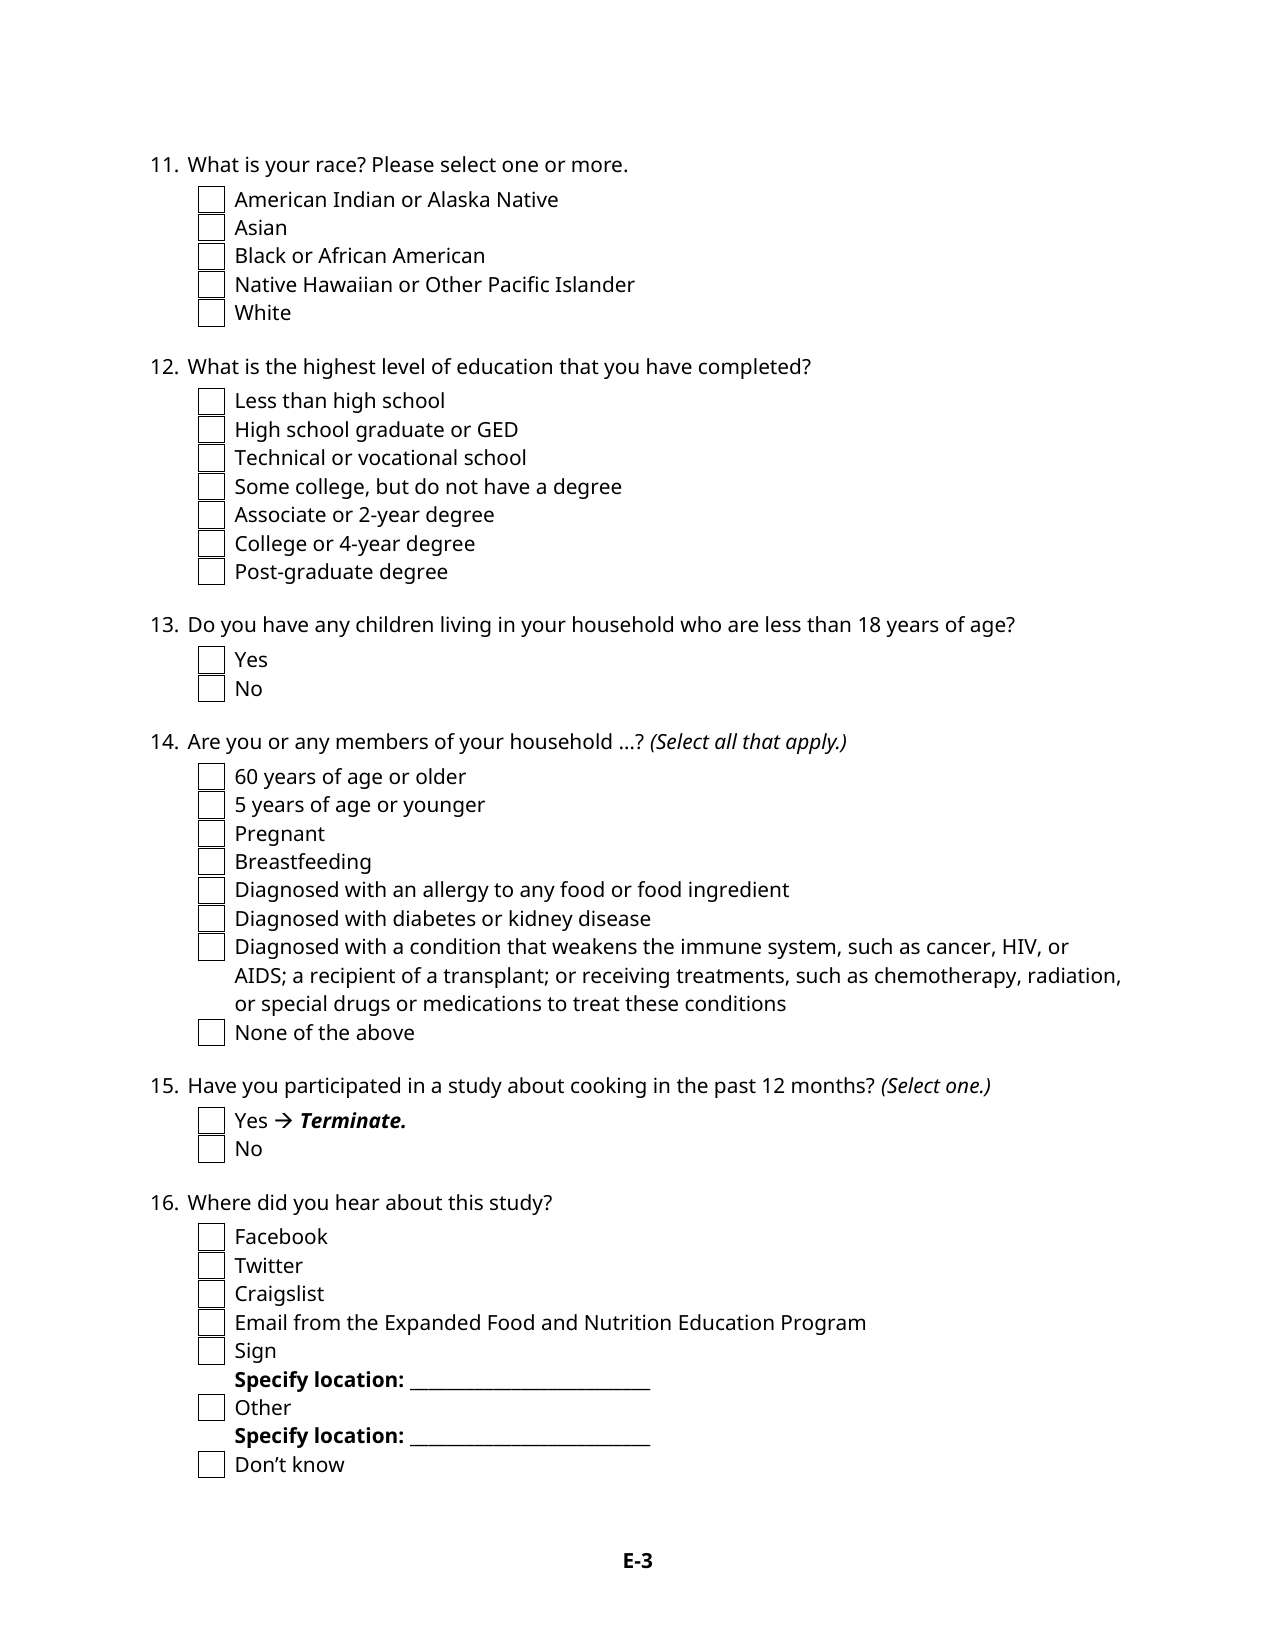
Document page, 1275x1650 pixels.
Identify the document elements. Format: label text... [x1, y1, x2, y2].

text Native Hawaiian or Other Pacific Islander [197, 270, 1125, 298]
text Yes [197, 645, 1125, 674]
text Craigslist [197, 1279, 1125, 1308]
text No [197, 1134, 1125, 1163]
text Where did you hear about this study? [150, 1188, 1125, 1216]
text Sign [197, 1336, 1125, 1365]
text Twitter [197, 1251, 1125, 1279]
text Associate or 2-year degree [197, 500, 1125, 529]
text White [197, 298, 1125, 327]
text Diagnosed with diabetes or kidney disease [197, 904, 1125, 932]
text Don’t know [197, 1450, 1125, 1478]
text Less than high school [197, 387, 1125, 415]
text Are you or any members of your household …? (Select all that apply.) [150, 727, 1125, 756]
text No [197, 674, 1125, 702]
text 5 years of age or younger [197, 790, 1125, 819]
text Pregnant [197, 819, 1125, 847]
text Some college, but do not have a degree [197, 472, 1125, 500]
text Technical or vocational school [197, 443, 1125, 472]
text Post-graduate degree [197, 557, 1125, 586]
text Email from the Expanded Food and Nutrition Education Program [197, 1308, 1125, 1336]
text Specify location: __________________________ [197, 1365, 1125, 1393]
text College or 4-year degree [197, 529, 1125, 557]
text High school graduate or GED [197, 415, 1125, 443]
text Facebook [197, 1222, 1125, 1251]
text Black or African American [197, 242, 1125, 270]
text What is your race? Please select one or more. [150, 150, 1125, 178]
text Other [197, 1393, 1125, 1422]
text Diagnosed with an allergy to any food or food ingredient [197, 876, 1125, 904]
text None of the above [197, 1018, 1125, 1046]
text Specify location: __________________________ [197, 1422, 1125, 1450]
text Asian [197, 213, 1125, 242]
text Breastfeeding [197, 847, 1125, 876]
text Have you participated in a study about cooking in the past 12 months? (Select one.) [150, 1071, 1125, 1100]
text American Indian or Alaska Native [197, 185, 1125, 213]
text Do you have any children living in your household who are less than 18 years of age? [150, 611, 1125, 639]
text Yes Terminate. [197, 1106, 1125, 1134]
text 60 years of age or older [197, 762, 1125, 790]
text Diagnosed with a condition that weakens the immune system, such as cancer, HIV, or AIDS; a recipient of a transplant; or receiving treatments, such as chemotherapy, radiation, or special drugs or medications to treat these conditions [197, 932, 1125, 1018]
text What is the highest level of education that you have completed? [150, 352, 1125, 380]
